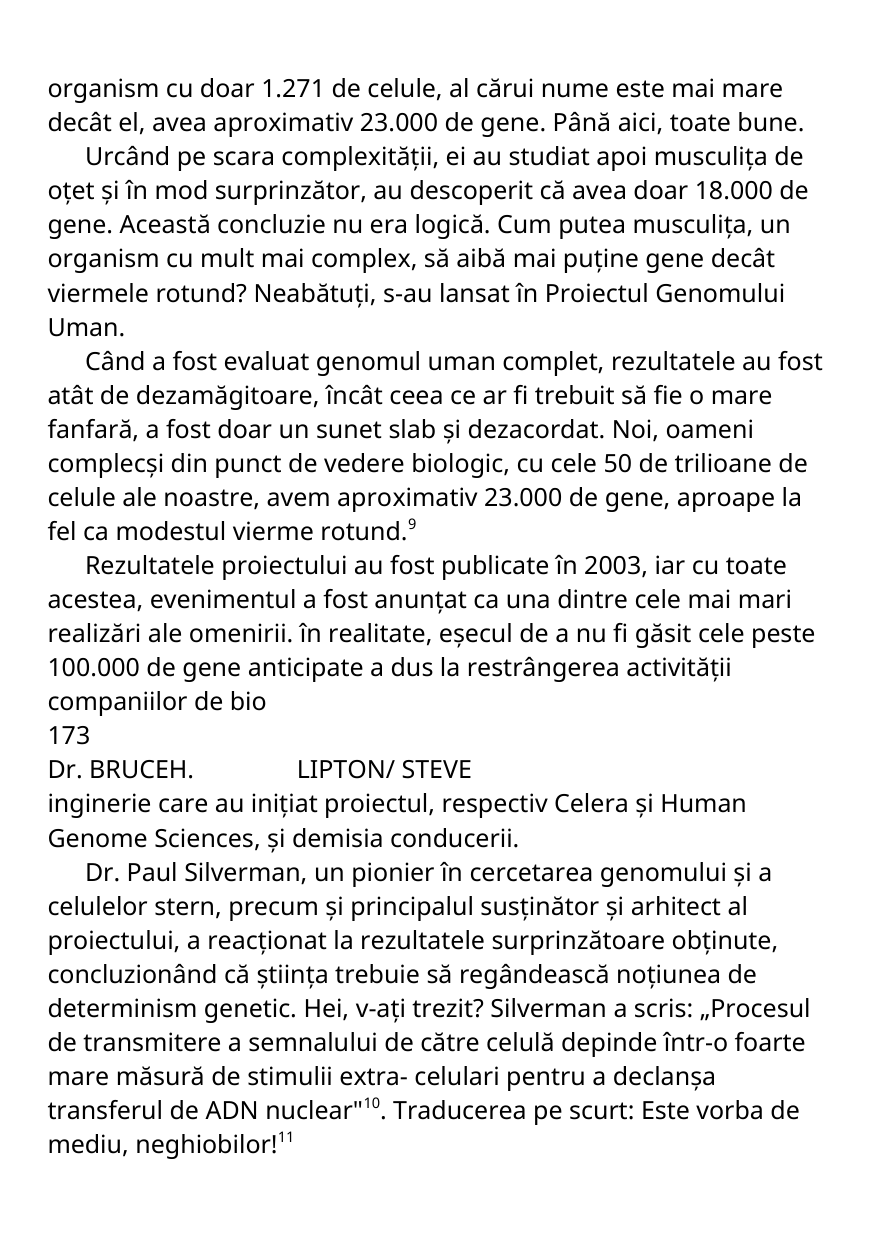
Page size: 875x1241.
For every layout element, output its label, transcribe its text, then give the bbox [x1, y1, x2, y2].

text Când a fost evaluat genomul uman complet, rezultatele au fost atât de dezamăgitoare, încât ceea ce ar fi trebuit să fie o mare fanfară, a fost doar un sunet slab şi dezacordat. Noi, oameni complecşi din punct de vedere biologic, cu cele 50 de trilioane de celule ale noastre, avem aproximativ 23.000 de gene, aproape la fel ca modestul vierme rotund.9 [47, 343, 827, 548]
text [47, 71, 827, 139]
text Urcând pe scara complexităţii, ei au studiat apoi musculiţa de oţet şi în mod surprinzător, au descoperit că avea doar 18.000 de gene. Această concluzie nu era logică. Cum putea musculiţa, un organism cu mult mai complex, să aibă mai puţine gene decât viermele rotund? Neabătuţi, s-au lansat în Proiectul Genomului Uman. [47, 139, 827, 343]
text Rezultatele proiectului au fost publicate în 2003, iar cu toate acestea, evenimentul a fost anunţat ca una dintre cele mai mari realizări ale omenirii. în realitate, eşecul de a nu fi găsit cele peste 100.000 de gene anticipate a dus la restrângerea activităţii companiilor de bio [47, 548, 827, 718]
text Dr. Paul Silverman, un pionier în cercetarea genomului şi a celulelor stern, precum şi principalul susţinător şi arhitect al proiectului, a reacţionat la rezultatele surprinzătoare obţinute, concluzionând că ştiinţa trebuie să regândească noţiunea de determinism genetic. Hei, v-aţi trezit? Silverman a scris: „Procesul de transmitere a semnalului de către celulă depinde într-o foarte mare măsură de stimulii extra- celulari pentru a declanşa transferul de ADN nuclear"10. Traducerea pe scurt: Este vorba de mediu, neghiobilor!11 [47, 854, 827, 1161]
text inginerie care au iniţiat proiectul, respectiv Celera şi Human Genome Sciences, şi demisia conducerii. [47, 786, 827, 854]
text Dr. BRUCEH. LIPTON/ STEVE [47, 752, 827, 786]
text 173 [47, 718, 827, 752]
